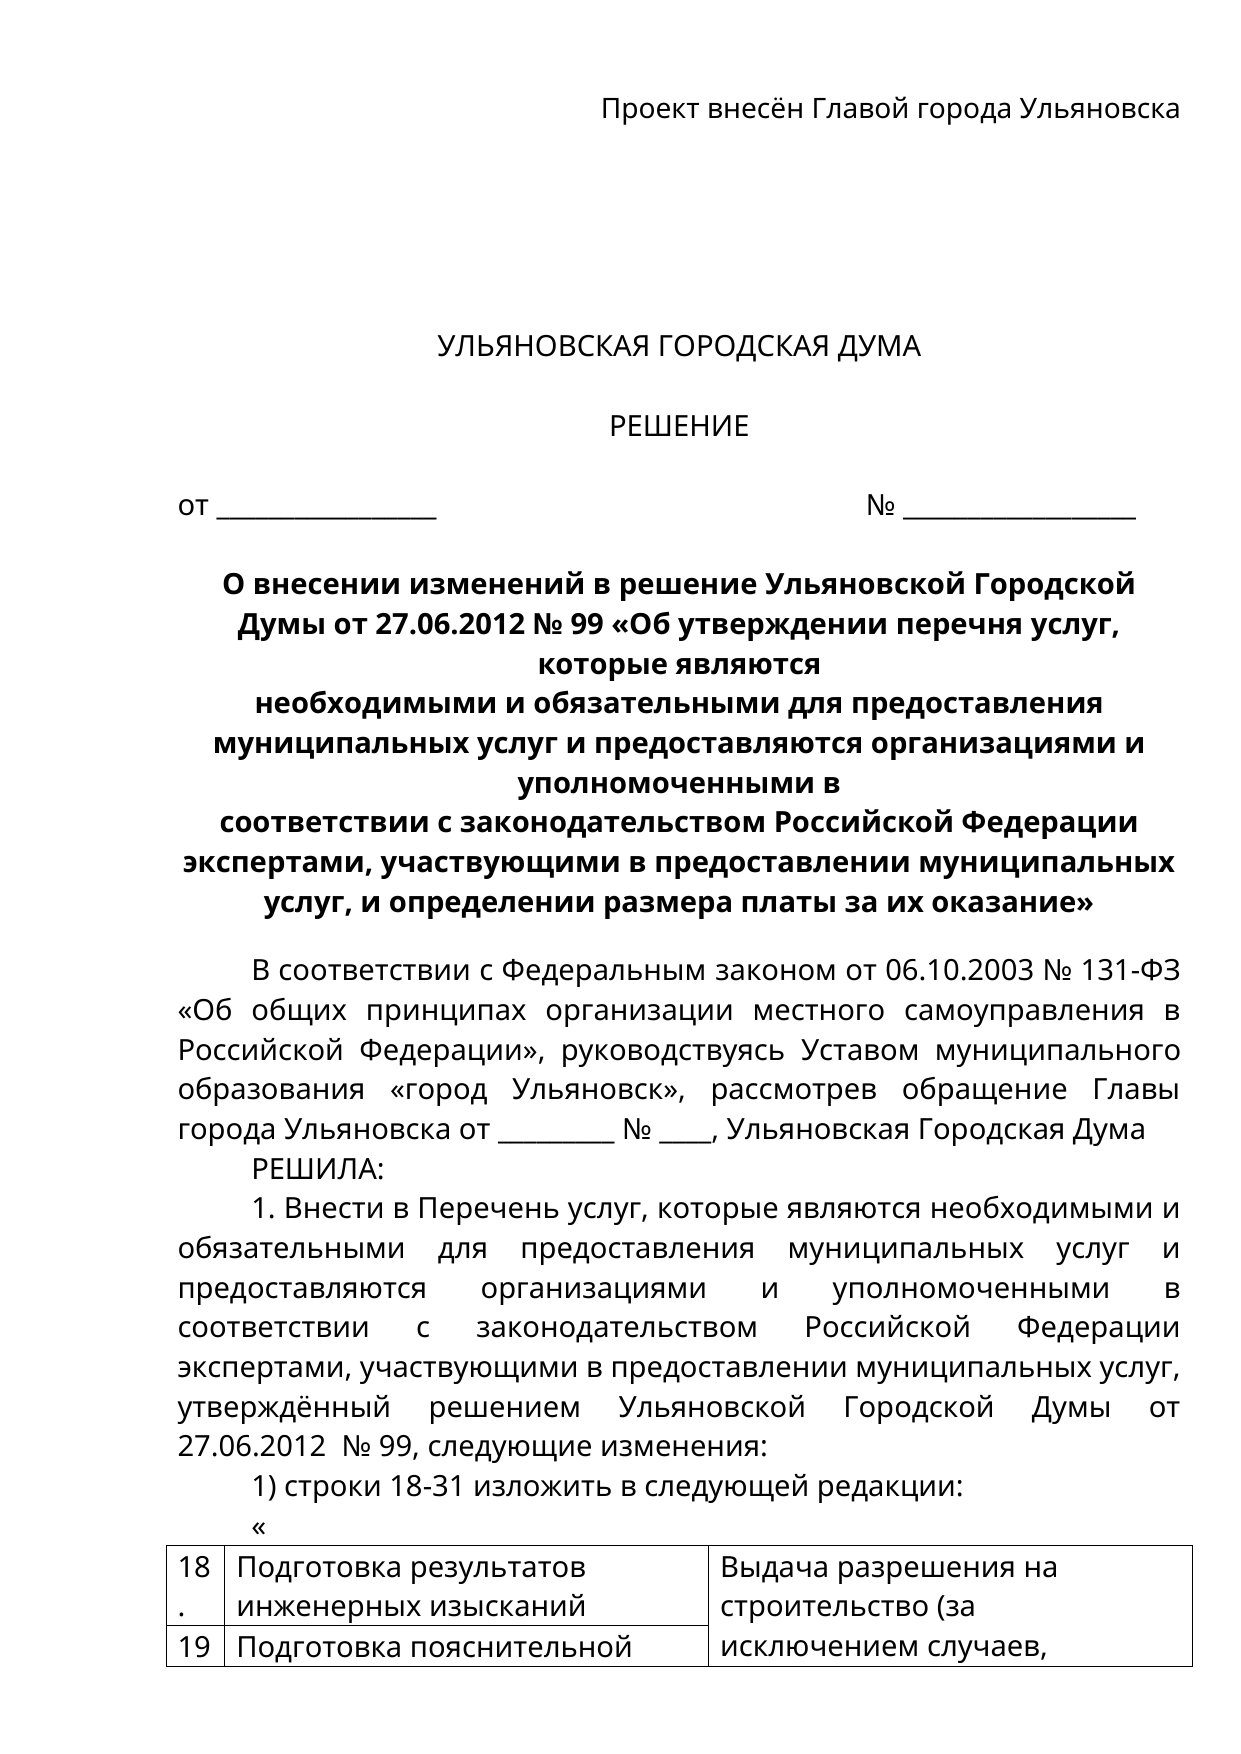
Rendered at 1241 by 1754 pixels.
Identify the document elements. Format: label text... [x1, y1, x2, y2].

text Проект внесён Главой города Ульяновска [177, 89, 1181, 127]
text РЕШЕНИЕ [177, 405, 1181, 444]
text « [177, 1505, 1181, 1545]
text от _________________ № __________________ [177, 484, 1181, 524]
text РЕШИЛА: [177, 1148, 1181, 1188]
table_header Подготовка результатов инженерных изысканий [225, 1546, 708, 1625]
text УЛЬЯНОВСКАЯ ГОРОДСКАЯ ДУМА [177, 325, 1181, 365]
table_cell 19. [167, 1626, 224, 1666]
text 1. Внести в Перечень услуг, которые являются необходимыми и обязательными для предоставления муниципальных услуг и предоставляются организациями и уполномоченными в соответствии с законодательством Российской Федерации экспертами, участвующими в предоставлении муниципальных услуг, утверждённый решением Ульяновской Городской Думы от 27.06.2012 № 99, следующие изменения: [177, 1188, 1181, 1465]
text О внесении изменений в решение Ульяновской Городской Думы от 27.06.2012 № 99 «Об утверждении перечня услуг, которые являются [177, 563, 1181, 683]
text соответствии с законодательством Российской Федерации экспертами, участвующими в предоставлении муниципальных услуг, и определении размера платы за их оказание» [177, 802, 1181, 921]
table_header Выдача разрешения на строительство (за исключением случаев, предусмотренных Градостроительным кодексом Российской Федерации, иными федеральными законами) при осуществлении строительства, реконструкции объектов капитального строительства [709, 1546, 1192, 1666]
text В соответствии с Федеральным законом от 06.10.2003 № 131-ФЗ «Об общих принципах организации местного самоуправления в Российской Федерации», руководствуясь Уставом муниципального образования «город Ульяновск», рассмотрев обращение Главы города Ульяновска от _________ № ____, Ульяновская Городская Дума [177, 949, 1181, 1148]
text необходимыми и обязательными для предоставления муниципальных услуг и предоставляются организациями и уполномоченными в [177, 683, 1181, 802]
table_header 18. [167, 1546, 224, 1625]
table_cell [225, 1626, 708, 1666]
text 1) строки 18-31 изложить в следующей редакции: [177, 1465, 1181, 1505]
